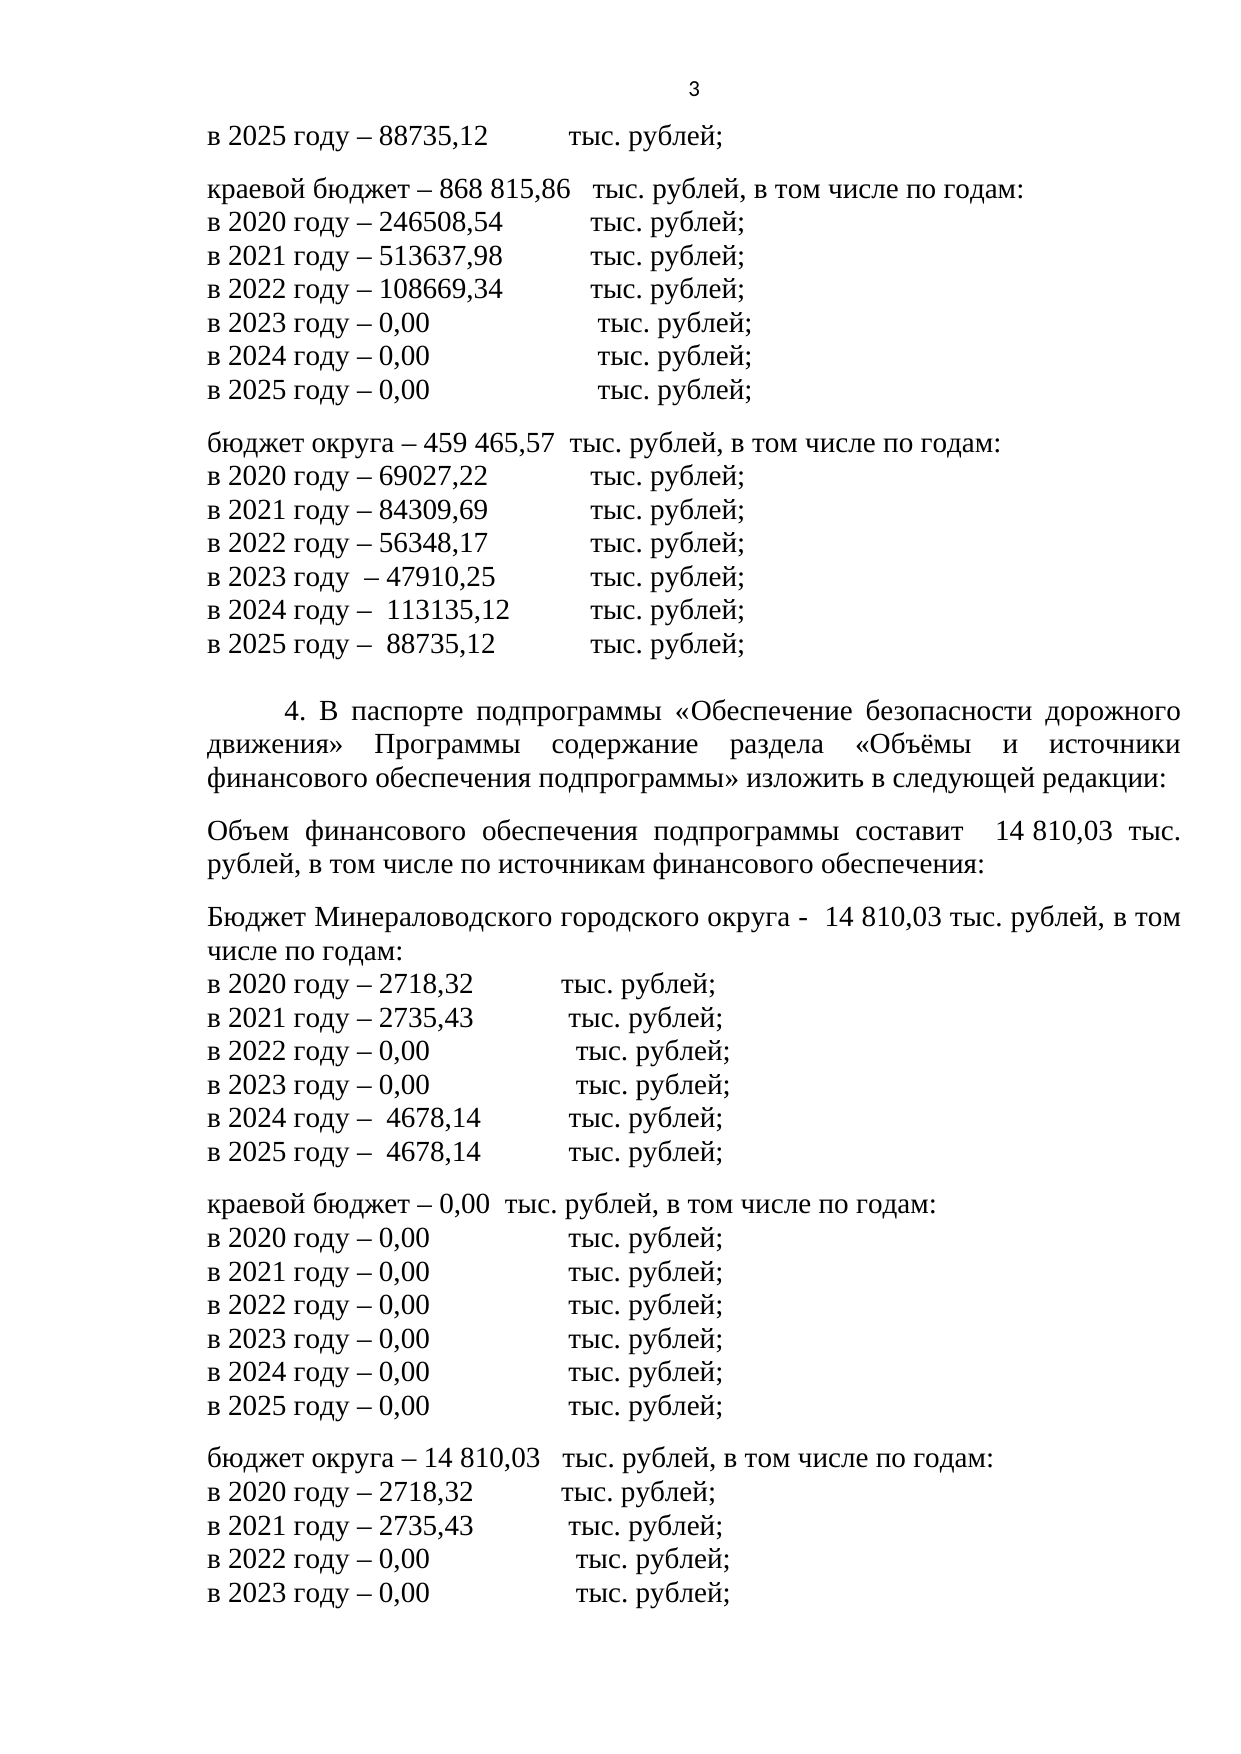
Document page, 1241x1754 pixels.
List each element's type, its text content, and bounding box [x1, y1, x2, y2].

text в 2021 году – 513637,98 тыс. рублей; [207, 238, 1181, 271]
text в 2023 году – 47910,25 тыс. рублей; [207, 559, 1181, 592]
text Объем финансового обеспечения подпрограммы составит 14 810,03 тыс. рублей, в том числе по источникам финансового обеспечения: [207, 813, 1181, 880]
text Бюджет Минераловодского городского округа - 14 810,03 тыс. рублей, в том числе по годам: [207, 899, 1181, 966]
text в 2022 году – 0,00 тыс. рублей; [207, 1033, 1181, 1067]
text в 2022 году – 108669,34 тыс. рублей; [207, 271, 1181, 305]
text в 2023 году – 0,00 тыс. рублей; [207, 305, 1181, 338]
text в 2020 году – 2718,32 тыс. рублей; [207, 1474, 1181, 1508]
text в 2022 году – 0,00 тыс. рублей; [207, 1287, 1181, 1321]
text бюджет округа – 14 810,03 тыс. рублей, в том числе по годам: [207, 1441, 1181, 1474]
text в 2022 году – 56348,17 тыс. рублей; [207, 525, 1181, 559]
text в 2020 году – 2718,32 тыс. рублей; [207, 966, 1181, 1000]
text в 2024 году – 113135,12 тыс. рублей; [207, 592, 1181, 626]
text в 2020 году – 0,00 тыс. рублей; [207, 1220, 1181, 1254]
text в 2021 году – 2735,43 тыс. рублей; [207, 1508, 1181, 1541]
text в 2024 году – 0,00 тыс. рублей; [207, 1354, 1181, 1388]
text в 2024 году – 4678,14 тыс. рублей; [207, 1100, 1181, 1134]
text краевой бюджет – 0,00 тыс. рублей, в том числе по годам: [207, 1187, 1181, 1220]
text в 2024 году – 0,00 тыс. рублей; [207, 338, 1181, 372]
text в 2022 году – 0,00 тыс. рублей; [207, 1541, 1181, 1575]
text в 2025 году – 88735,12 тыс. рублей; [207, 626, 1181, 659]
text в 2025 году – 0,00 тыс. рублей; [207, 1388, 1181, 1421]
text бюджет округа – 459 465,57 тыс. рублей, в том числе по годам: [207, 425, 1181, 458]
text в 2025 году – 88735,12 тыс. рублей; [207, 118, 1181, 152]
text в 2021 году – 0,00 тыс. рублей; [207, 1254, 1181, 1287]
text в 2023 году – 0,00 тыс. рублей; [207, 1321, 1181, 1354]
text в 2025 году – 0,00 тыс. рублей; [207, 372, 1181, 406]
text 4. В паспорте подпрограммы «Обеспечение безопасности дорожного движения» Программы содержание раздела «Объёмы и источники финансового обеспечения подпрограммы» изложить в следующей редакции: [207, 693, 1181, 794]
text в 2023 году – 0,00 тыс. рублей; [207, 1575, 1181, 1608]
text в 2020 году – 246508,54 тыс. рублей; [207, 204, 1181, 238]
text в 2023 году – 0,00 тыс. рублей; [207, 1067, 1181, 1100]
text краевой бюджет – 868 815,86 тыс. рублей, в том числе по годам: [207, 171, 1181, 204]
text в 2021 году – 84309,69 тыс. рублей; [207, 492, 1181, 525]
text в 2021 году – 2735,43 тыс. рублей; [207, 1000, 1181, 1033]
text в 2025 году – 4678,14 тыс. рублей; [207, 1134, 1181, 1167]
text в 2020 году – 69027,22 тыс. рублей; [207, 458, 1181, 492]
